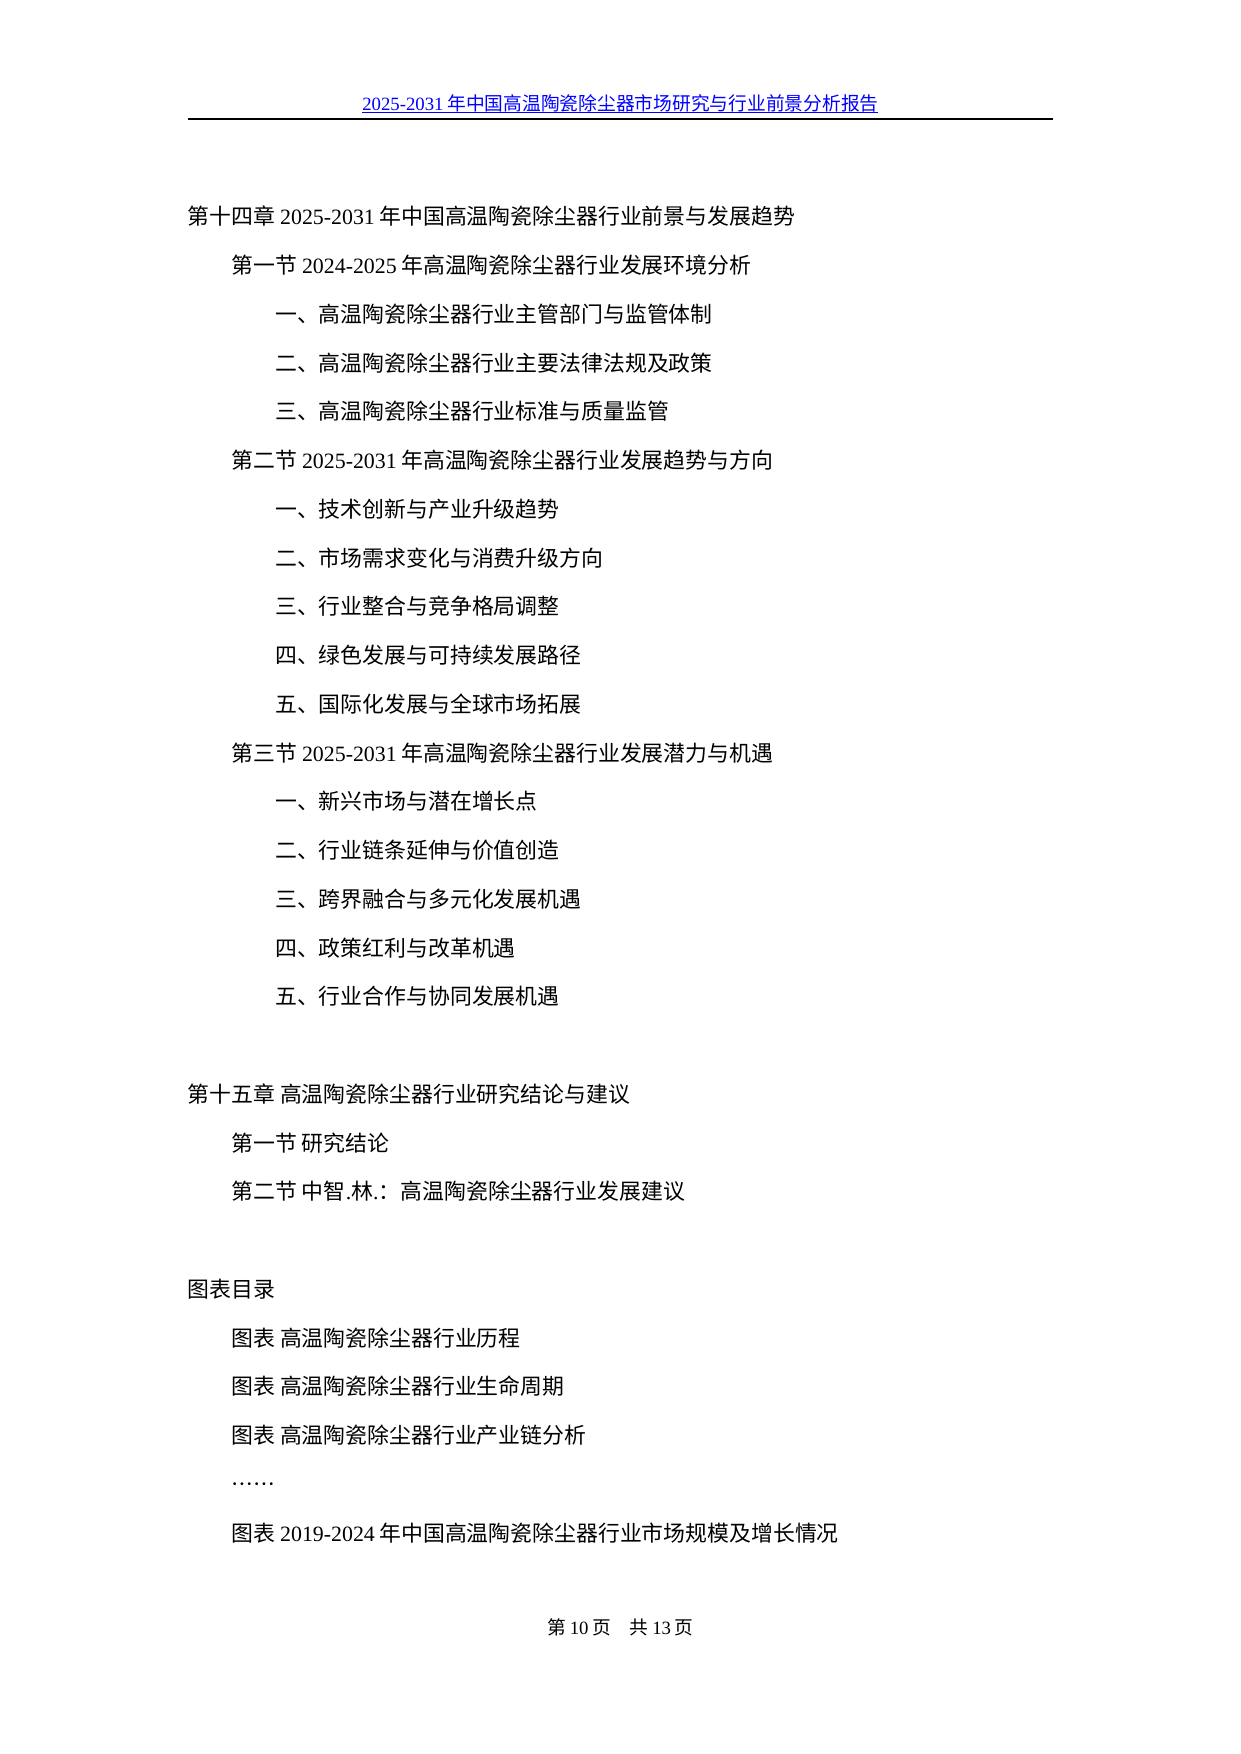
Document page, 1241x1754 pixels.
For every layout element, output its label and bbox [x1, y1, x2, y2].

text [187, 150, 1053, 1548]
